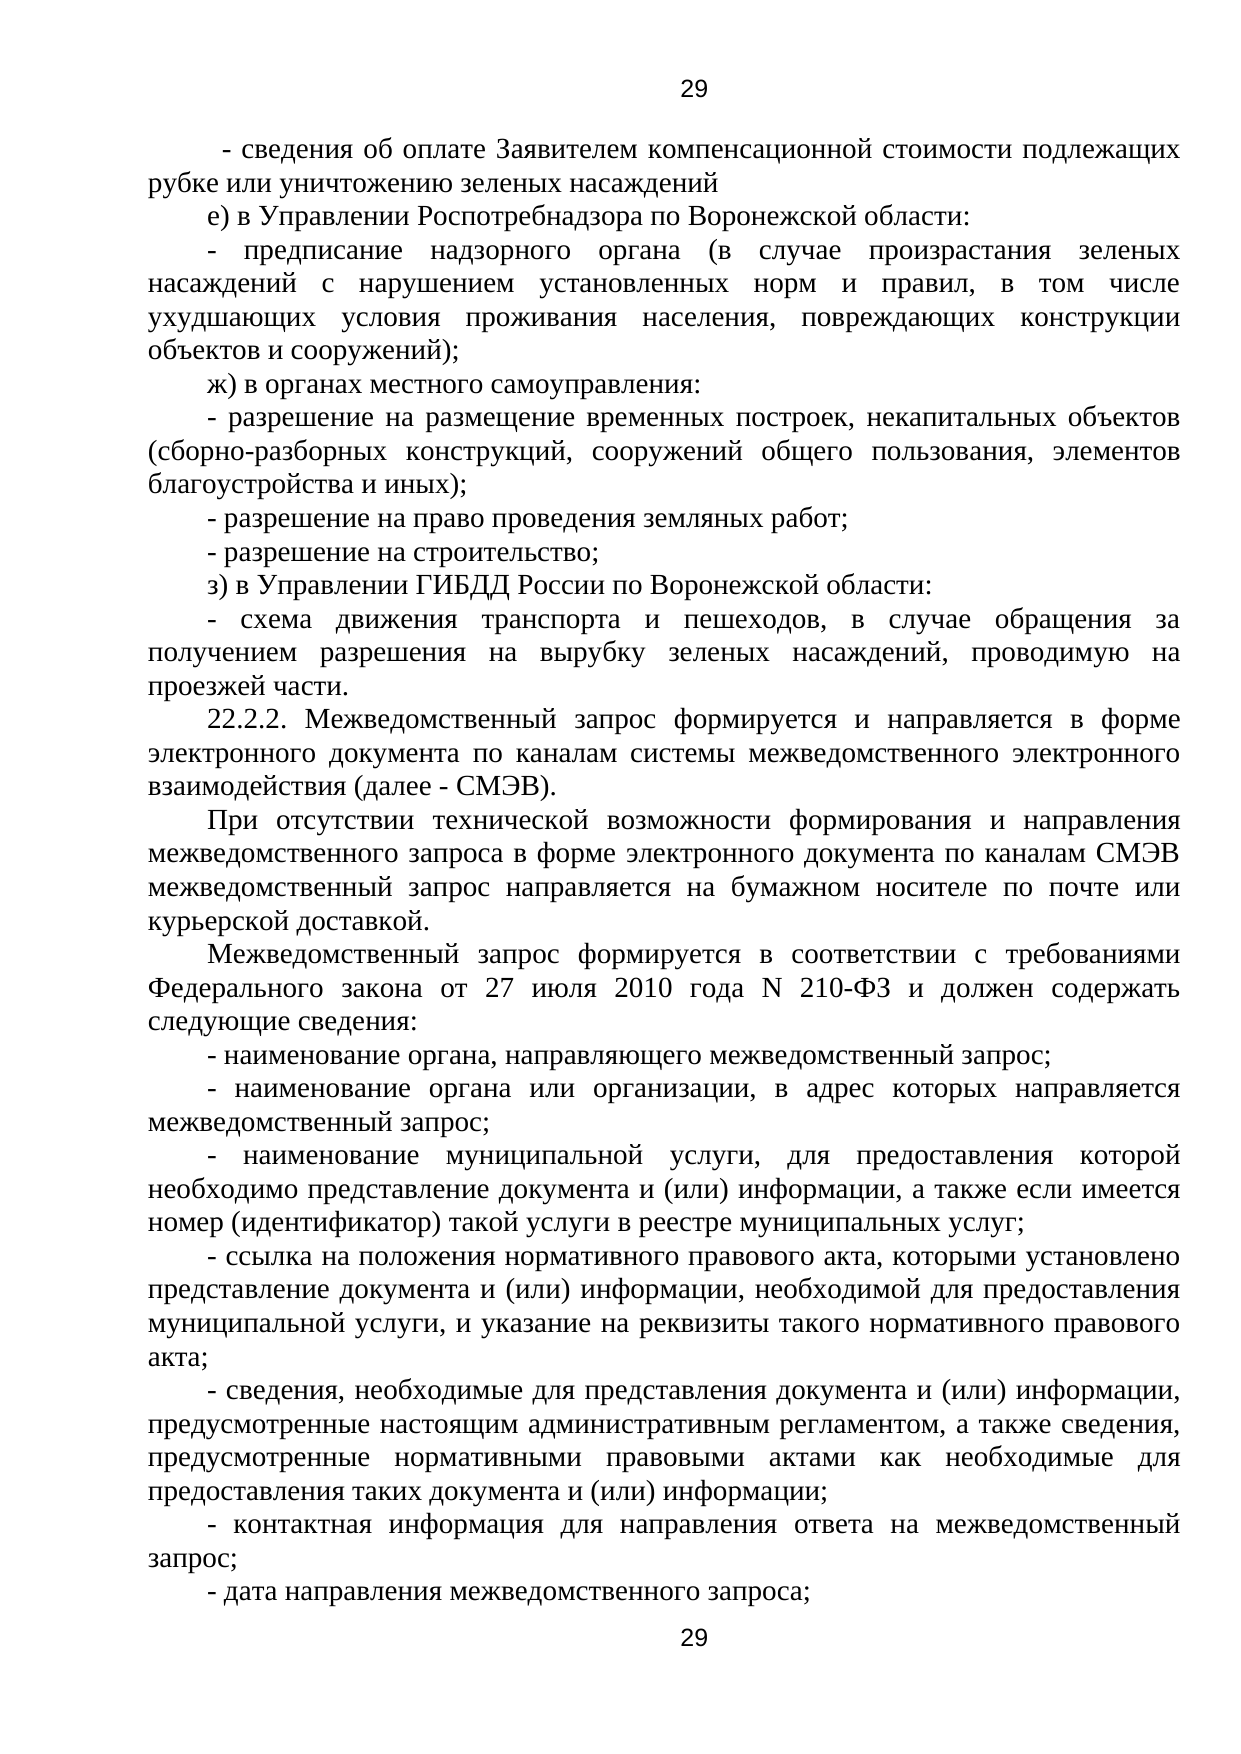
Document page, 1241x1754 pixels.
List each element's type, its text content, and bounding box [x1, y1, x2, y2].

text - ссылка на положения нормативного правового акта, которыми установлено представление документа и (или) информации, необходимой для предоставления муниципальной услуги, и указание на реквизиты такого нормативного правового акта; [148, 1238, 1181, 1372]
text При отсутствии технической возможности формирования и направления межведомственного запроса в форме электронного документа по каналам СМЭВ межведомственный запрос направляется на бумажном носителе по почте или курьерской доставкой. [148, 802, 1181, 936]
text - наименование органа или организации, в адрес которых направляется межведомственный запрос; [148, 1070, 1181, 1137]
text - разрешение на размещение временных построек, некапитальных объектов (сборно-разборных конструкций, сооружений общего пользования, элементов благоустройства и иных); [148, 399, 1181, 500]
text з) в Управлении ГИБДД России по Воронежской области: [148, 567, 1181, 601]
text - сведения, необходимые для представления документа и (или) информации, предусмотренные настоящим административным регламентом, а также сведения, предусмотренные нормативными правовыми актами как необходимые для предоставления таких документа и (или) информации; [148, 1372, 1181, 1506]
text ж) в органах местного самоуправления: [148, 366, 1181, 399]
text Межведомственный запрос формируется в соответствии с требованиями Федерального закона от 27 июля 2010 года N 210-ФЗ и должен содержать следующие сведения: [148, 936, 1181, 1037]
text 22.2.2. Межведомственный запрос формируется и направляется в форме электронного документа по каналам системы межведомственного электронного взаимодействия (далее - СМЭВ). [148, 701, 1181, 802]
text - разрешение на право проведения земляных работ; [148, 500, 1181, 534]
text - контактная информация для направления ответа на межведомственный запрос; [148, 1506, 1181, 1573]
text - дата направления межведомственного запроса; [148, 1573, 1181, 1607]
text - наименование муниципальной услуги, для предоставления которой необходимо представление документа и (или) информации, а также если имеется номер (идентификатор) такой услуги в реестре муниципальных услуг; [148, 1137, 1181, 1238]
text е) в Управлении Роспотребнадзора по Воронежской области: [148, 198, 1181, 232]
text - предписание надзорного органа (в случае произрастания зеленых насаждений с нарушением установленных норм и правил, в том числе ухудшающих условия проживания населения, повреждающих конструкции объектов и сооружений); [148, 232, 1181, 366]
text - сведения об оплате Заявителем компенсационной стоимости подлежащих рубке или уничтожению зеленых насаждений [148, 131, 1181, 198]
text - схема движения транспорта и пешеходов, в случае обращения за получением разрешения на вырубку зеленых насаждений, проводимую на проезжей части. [148, 601, 1181, 701]
text - наименование органа, направляющего межведомственный запрос; [148, 1037, 1181, 1070]
text - разрешение на строительство; [148, 534, 1181, 567]
